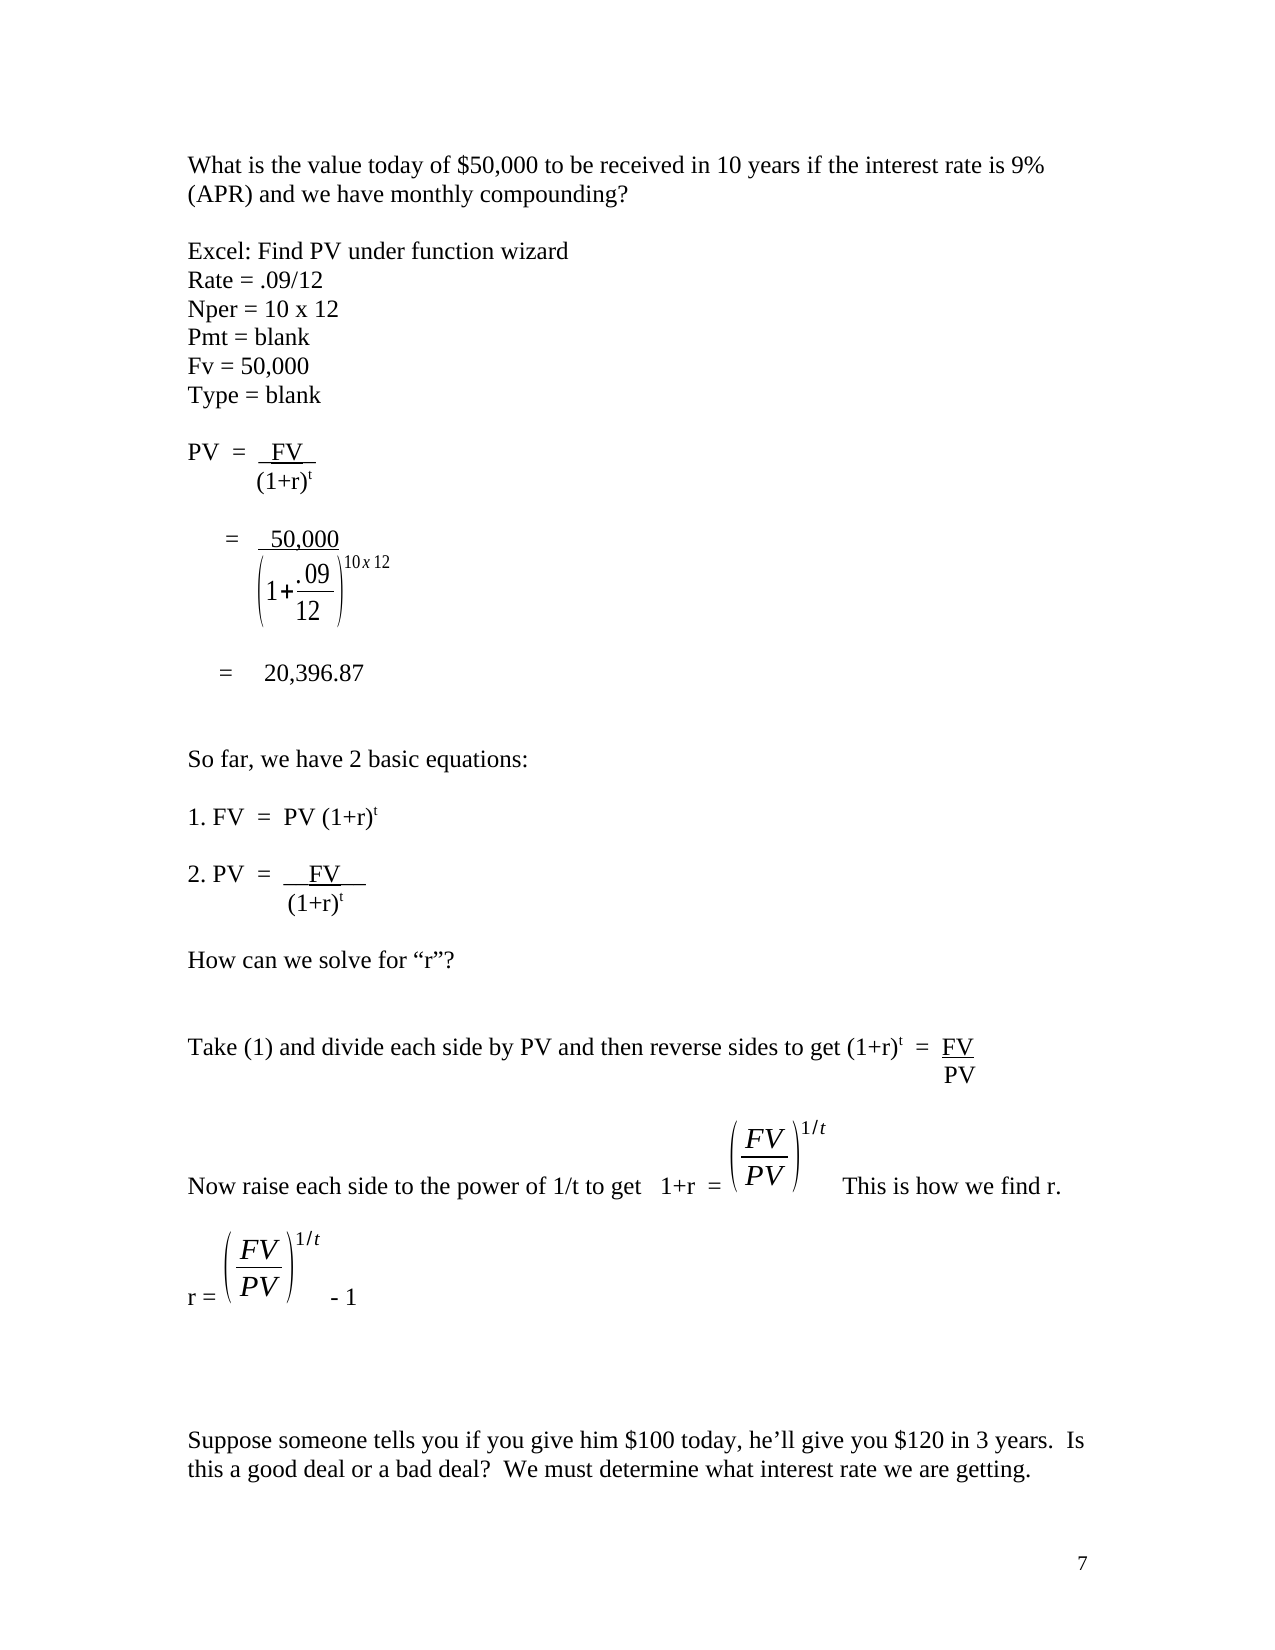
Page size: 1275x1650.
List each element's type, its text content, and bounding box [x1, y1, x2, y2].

text r = - 1 [187, 1228, 1087, 1311]
text Rate = .09/12 [187, 265, 1087, 294]
text Take (1) and divide each side by PV and then reverse sides to get (1+r)t = FV [187, 1032, 1087, 1060]
text Suppose someone tells you if you give him $100 today, he’ll give you $120 in 3 years. Is this a good deal or a bad deal? We must determine what interest rate we are getting. [187, 1426, 1087, 1483]
text = 20,396.87 [187, 658, 1087, 687]
text Excel: Find PV under function wizard [187, 236, 1087, 265]
text PV [187, 1060, 1087, 1089]
text Type = blank [187, 380, 1087, 409]
text Nper = 10 x 12 [187, 294, 1087, 322]
text Fv = 50,000 [187, 351, 1087, 380]
text How can we solve for “r”? [187, 945, 1087, 974]
text Pmt = blank [187, 322, 1087, 351]
text So far, we have 2 basic equations: [187, 744, 1087, 773]
text (1+r)t [187, 888, 1087, 917]
text 1. FV = PV (1+r)t [187, 802, 1087, 830]
text = 50,000 [187, 524, 1087, 552]
text What is the value today of $50,000 to be received in 10 years if the interest rate is 9% (APR) and we have monthly compounding? [187, 150, 1087, 207]
text 2. PV = __FV__ [187, 859, 1087, 888]
text Now raise each side to the power of 1/t to get 1+r = This is how we find r. [187, 1118, 1087, 1228]
text PV = _FV_ [187, 437, 1087, 466]
text (1+r)t [187, 466, 1087, 495]
